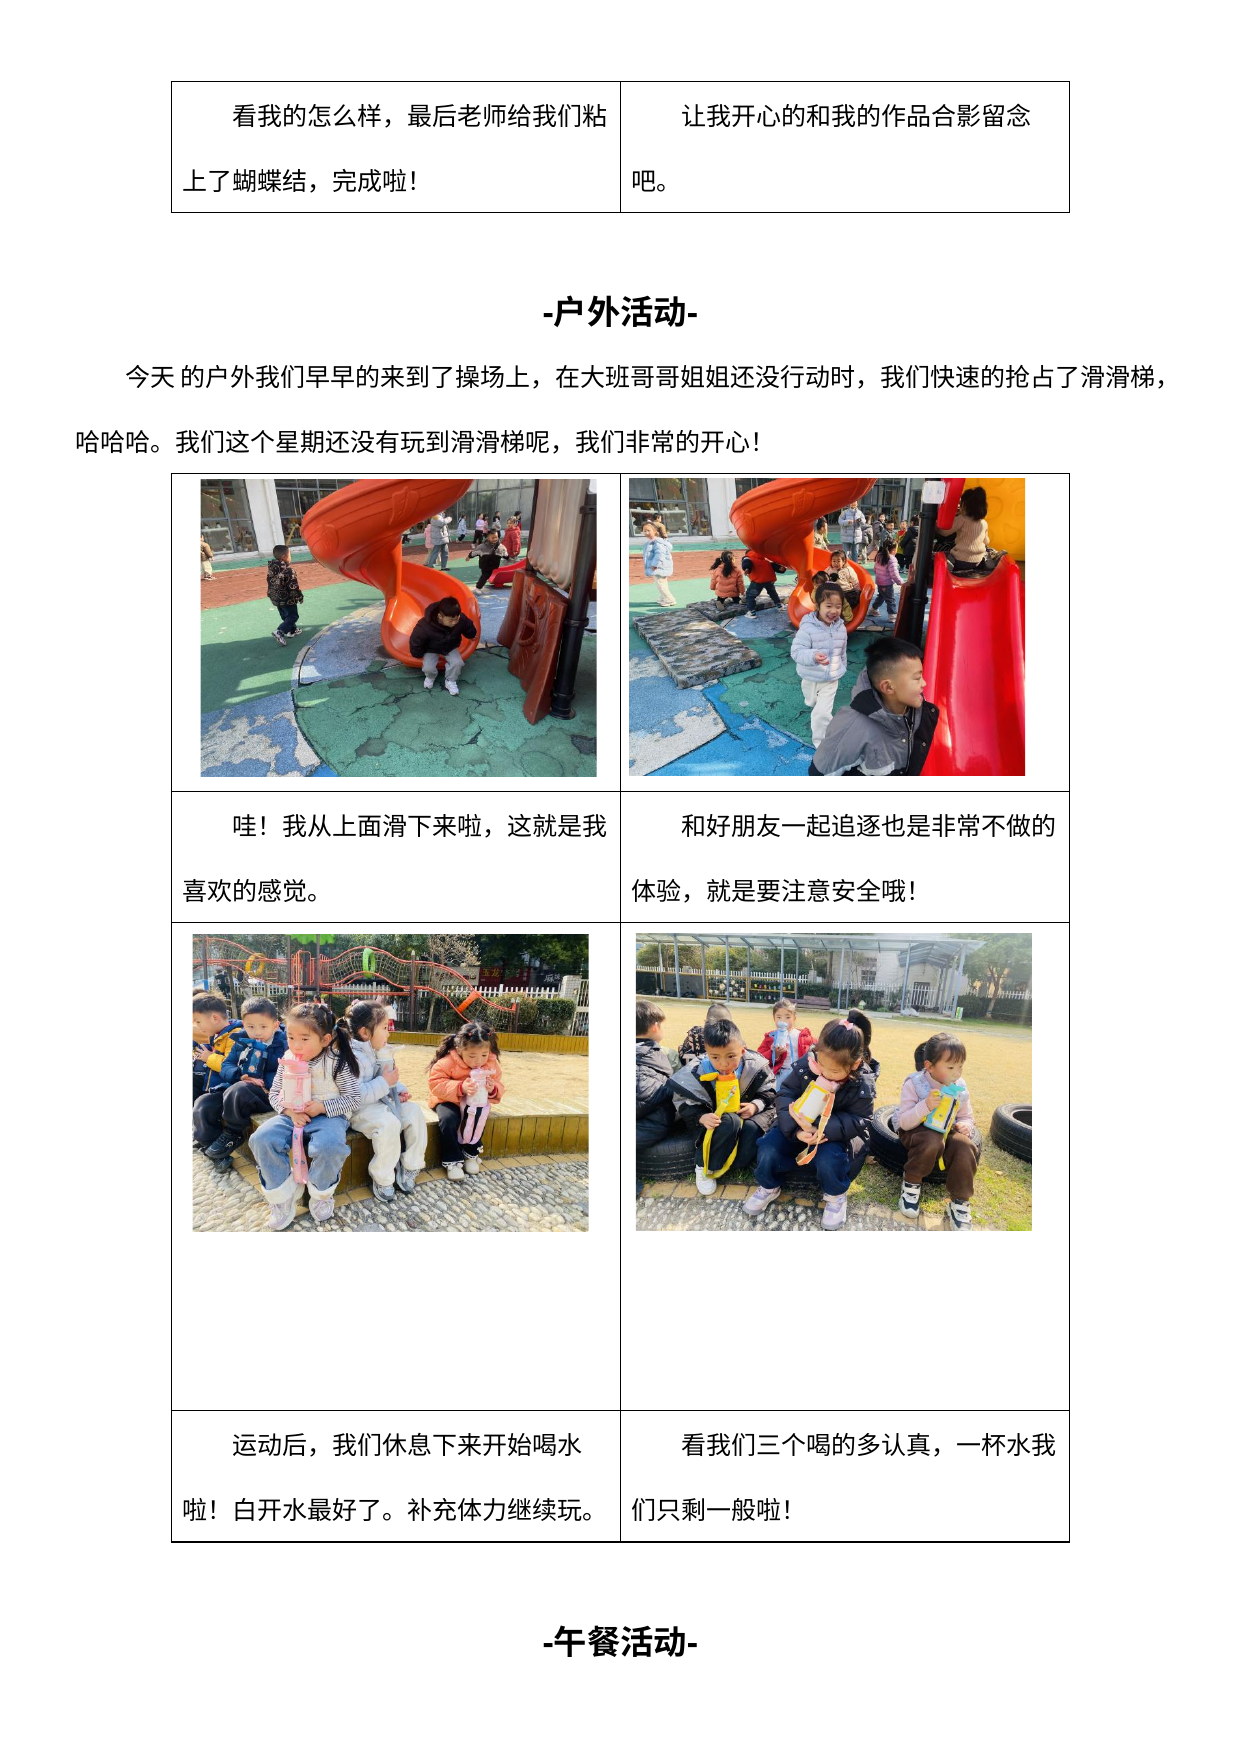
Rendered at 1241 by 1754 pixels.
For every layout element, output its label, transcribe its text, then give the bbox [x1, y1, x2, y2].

table_cell [621, 923, 1069, 1410]
text -户外活动- [75, 278, 1165, 343]
table_header [172, 474, 620, 791]
table_header [621, 474, 1069, 791]
table_cell 哇！我从上面滑下来啦，这就是我喜欢的感觉。 [172, 792, 620, 922]
picture [200, 479, 597, 777]
text 今天 的户外我们早早的来到了操场上，在大班哥哥姐姐还没行动时，我们快速的抢占了滑滑梯，哈哈哈。我们这个星期还没有玩到滑滑梯呢，我们非常的开心！ [75, 343, 1165, 473]
table_cell 和好朋友一起追逐也是非常不做的体验，就是要注意安全哦！ [621, 792, 1069, 922]
picture [192, 934, 589, 1232]
picture [635, 933, 1032, 1231]
text -午餐活动- [75, 1607, 1165, 1672]
table_cell 看我们三个喝的多认真，一杯水我们只剩一般啦！ [621, 1411, 1069, 1541]
table_cell 让我开心的和我的作品合影留念吧。 [621, 82, 1069, 212]
table_cell 运动后，我们休息下来开始喝水啦！白开水最好了。补充体力继续玩。 [172, 1411, 620, 1541]
table_cell [172, 923, 620, 1410]
table_cell 看我的怎么样，最后老师给我们粘上了蝴蝶结，完成啦！ [172, 82, 620, 212]
picture [629, 478, 1026, 776]
